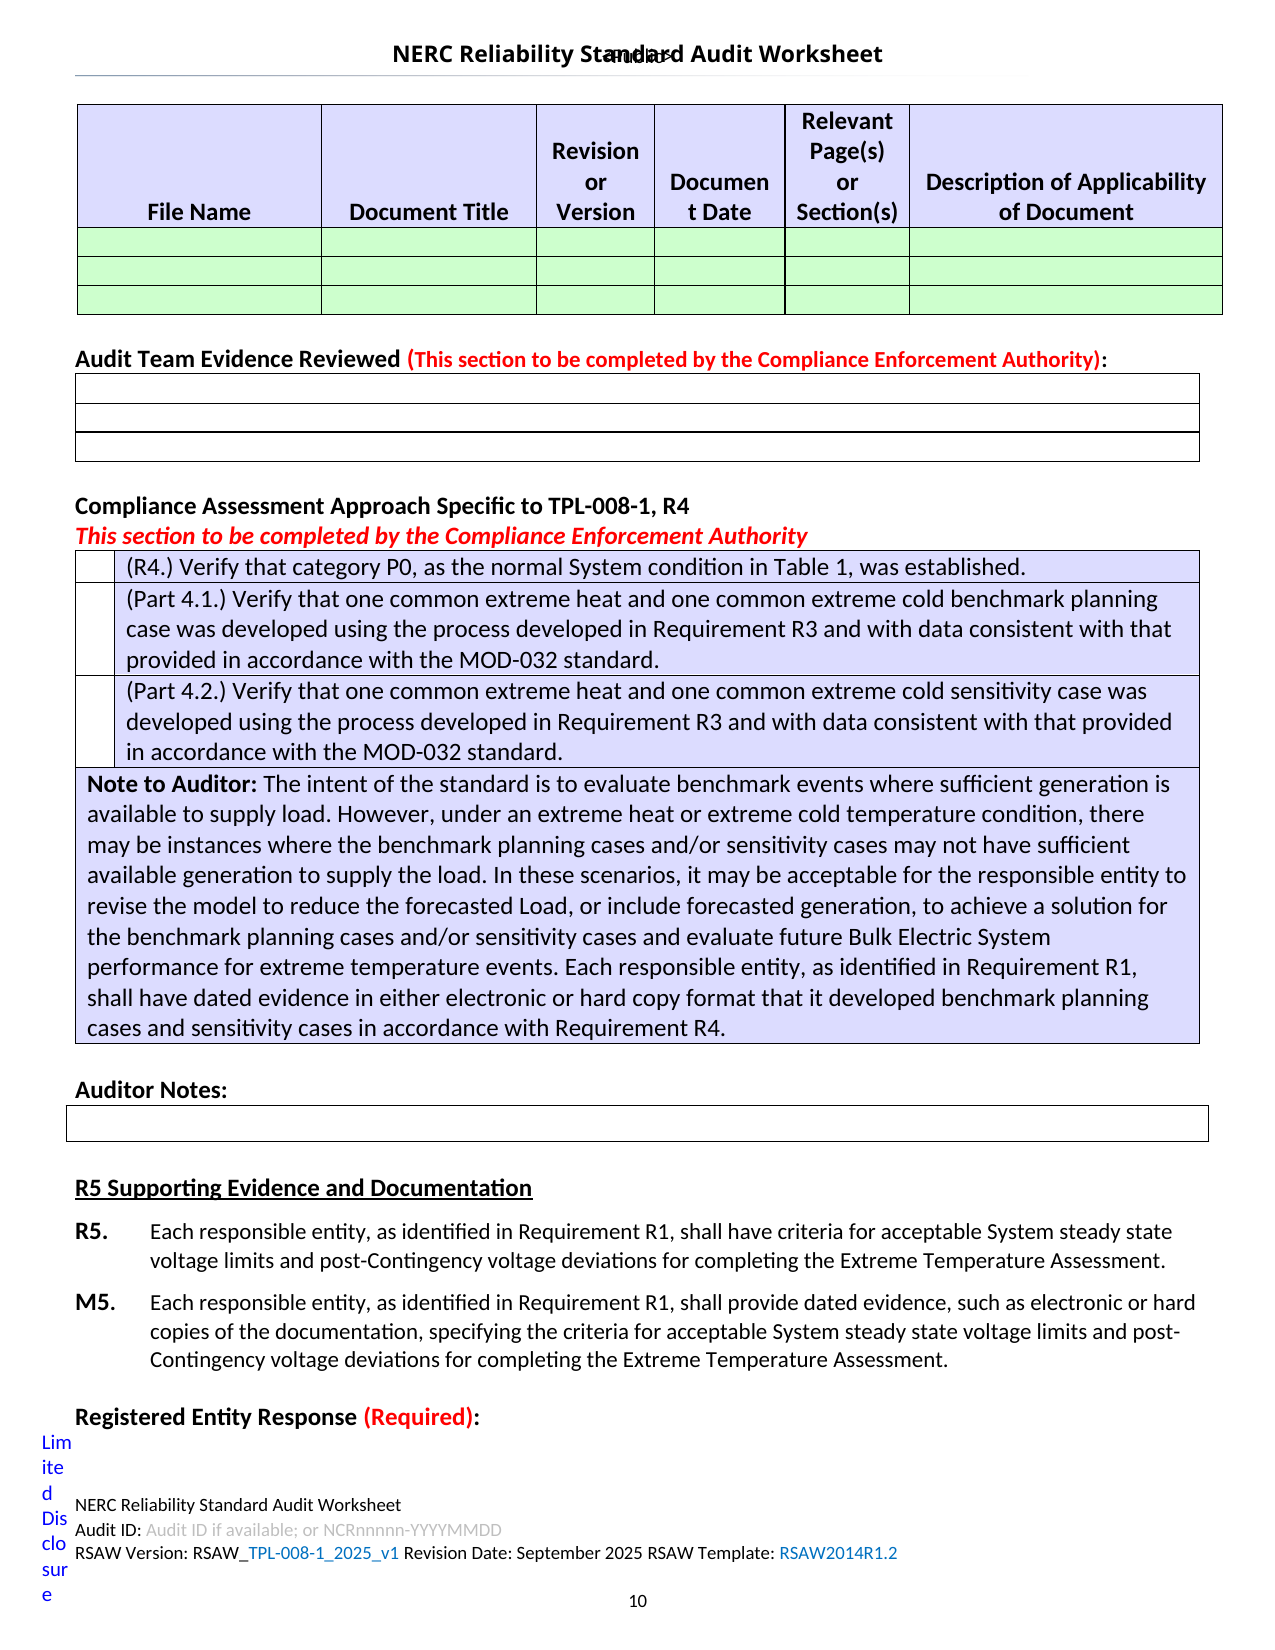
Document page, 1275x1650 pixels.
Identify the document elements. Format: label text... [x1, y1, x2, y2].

table_cell Description of Applicability of Document [910, 105, 1222, 227]
table_cell [537, 286, 654, 314]
text Audit Team Evidence Reviewed (This section to be completed by the Compliance Enforcement Authority): [75, 346, 1200, 373]
table_cell (Part 4.2.) Verify that one common extreme heat and one common extreme cold sensitivity case was developed using the process developed in Requirement R3 and with data consistent with that provided in accordance with the MOD-032 standard. [115, 676, 1199, 767]
text Registered Entity Response (Required): [75, 1402, 1200, 1432]
table_cell [786, 286, 909, 314]
text This section to be completed by the Compliance Enforcement Authority [75, 520, 1200, 550]
table_cell Document Date [655, 105, 784, 227]
table_cell File Name [78, 105, 321, 227]
text Auditor Notes: [75, 1074, 1200, 1105]
table_header [76, 374, 1199, 402]
table_cell Revision or Version [537, 105, 654, 227]
table_cell [322, 228, 536, 256]
table_cell [76, 676, 114, 767]
table_cell Relevant Page(s) or Section(s) [786, 105, 909, 227]
table_cell [537, 257, 654, 285]
table_cell [910, 228, 1222, 256]
text Compliance Assessment Approach Specific to TPL-008-1, R4 [75, 492, 1200, 520]
table_cell (Part 4.1.) Verify that one common extreme heat and one common extreme cold benchmark planning case was developed using the process developed in Requirement R3 and with data consistent with that provided in accordance with the MOD-032 standard. [115, 583, 1199, 674]
text R5. Each responsible entity, as identified in Requirement R1, shall have criteria for acceptable System steady state voltage limits and post-Contingency voltage deviations for completing the Extreme Temperature Assessment. [75, 1215, 1200, 1274]
table_cell [537, 228, 654, 256]
table_cell [655, 257, 784, 285]
table_cell Note to Auditor: The intent of the standard is to evaluate benchmark events where sufficient generation is available to supply load. However, under an extreme heat or extreme cold temperature condition, there may be instances where the benchmark planning cases and/or sensitivity cases may not have sufficient available generation to supply the load. In these scenarios, it may be acceptable for the responsible entity to revise the model to reduce the forecasted Load, or include forecasted generation, to achieve a solution for the benchmark planning cases and/or sensitivity cases and evaluate future Bulk Electric System performance for extreme temperature events. Each responsible entity, as identified in Requirement R1, shall have dated evidence in either electronic or hard copy format that it developed benchmark planning cases and sensitivity cases in accordance with Requirement R4. [76, 768, 1199, 1043]
table_cell [78, 257, 321, 285]
table_cell [655, 228, 784, 256]
table_cell [78, 286, 321, 314]
picture [75, 75, 1052, 83]
table_cell [76, 433, 1199, 461]
table_cell [322, 286, 536, 314]
table_cell [786, 257, 909, 285]
table_cell [76, 404, 1199, 431]
table_cell [910, 257, 1222, 285]
table_cell [322, 257, 536, 285]
text R5 Supporting Evidence and Documentation [75, 1172, 1200, 1203]
table_header [76, 551, 114, 582]
table_cell [786, 228, 909, 256]
table_cell [910, 286, 1222, 314]
text M5. Each responsible entity, as identified in Requirement R1, shall provide dated evidence, such as electronic or hard copies of the documentation, specifying the criteria for acceptable System steady state voltage limits and post-Contingency voltage deviations for completing the Extreme Temperature Assessment. [75, 1286, 1200, 1373]
table_cell Document Title [322, 105, 536, 227]
table_header (R4.) Verify that category P0, as the normal System condition in Table 1, was established. [115, 551, 1199, 582]
table_cell [655, 286, 784, 314]
table_cell [78, 228, 321, 256]
table_cell [76, 583, 114, 674]
